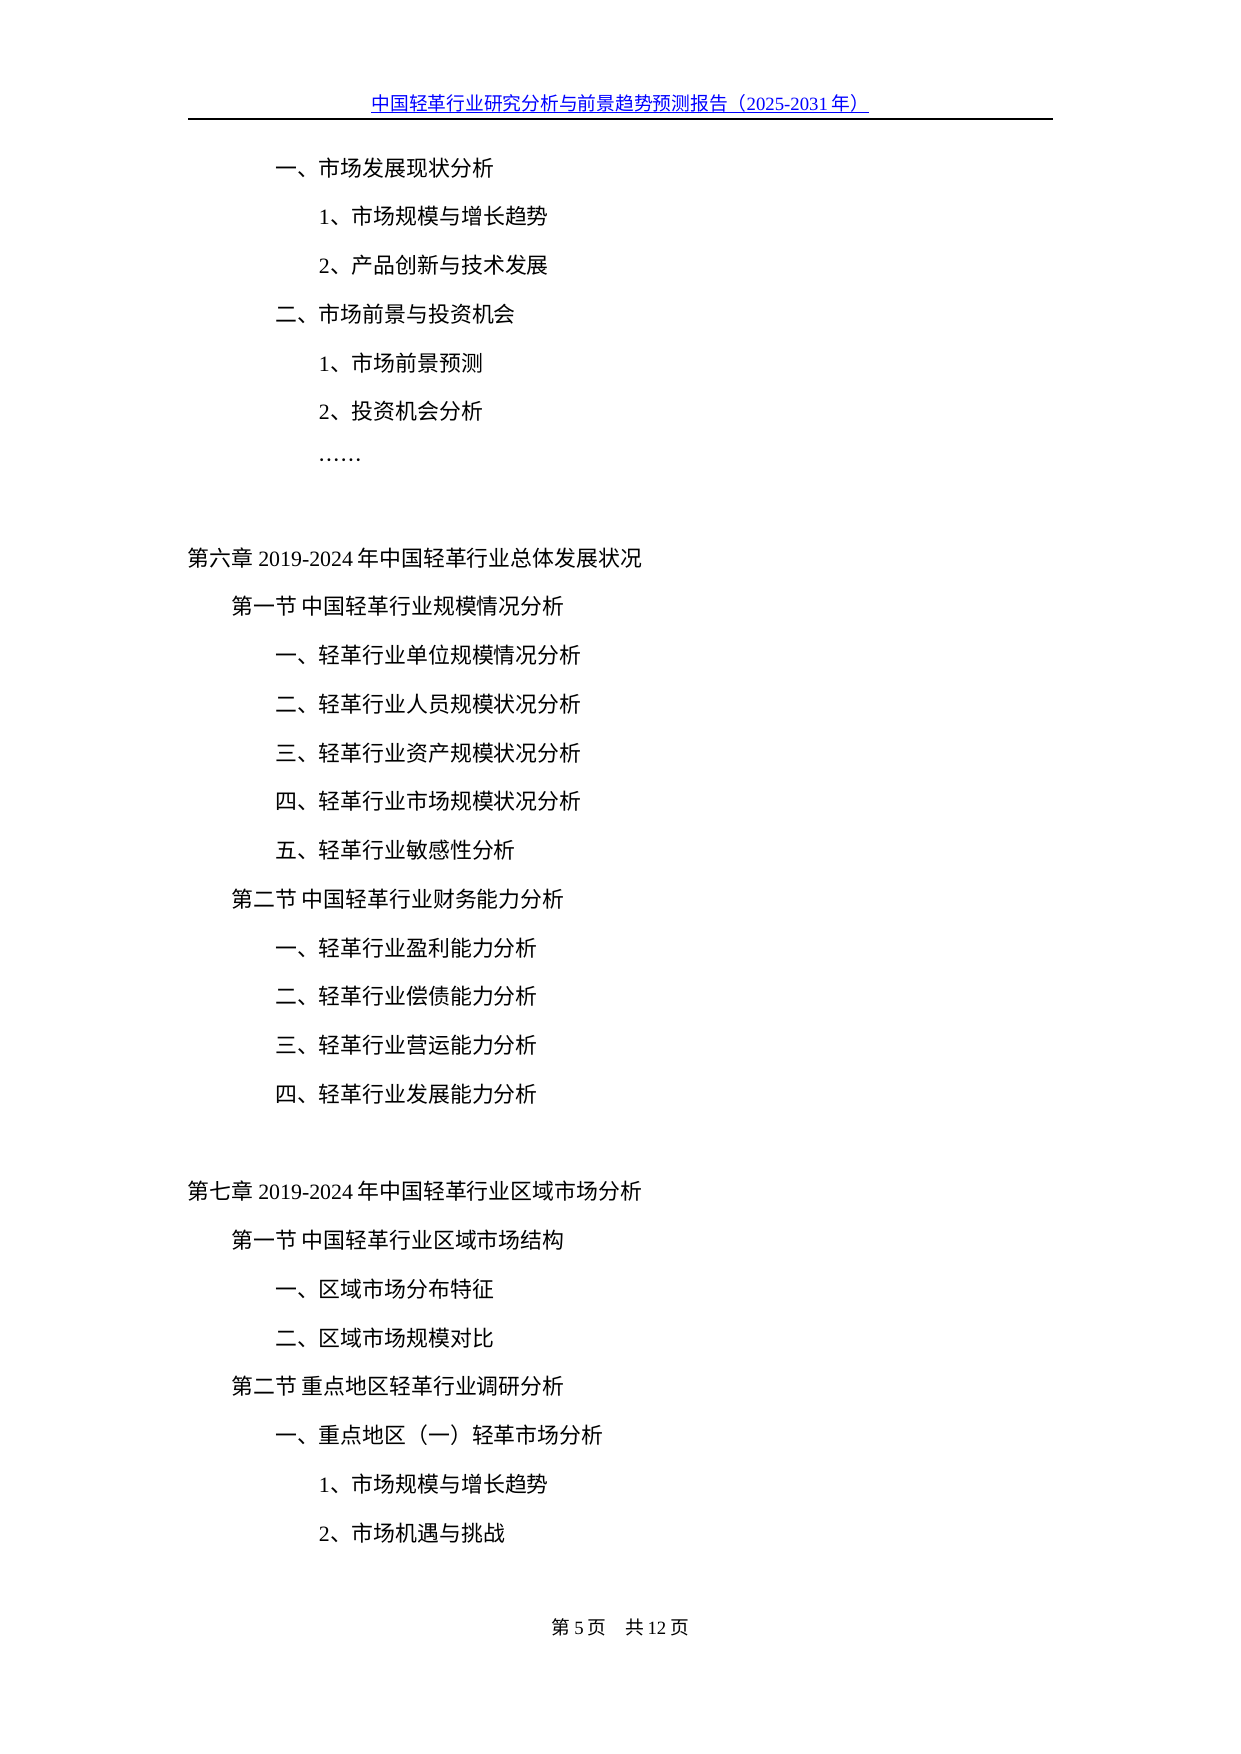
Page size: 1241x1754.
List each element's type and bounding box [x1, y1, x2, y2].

text [187, 150, 1053, 1548]
